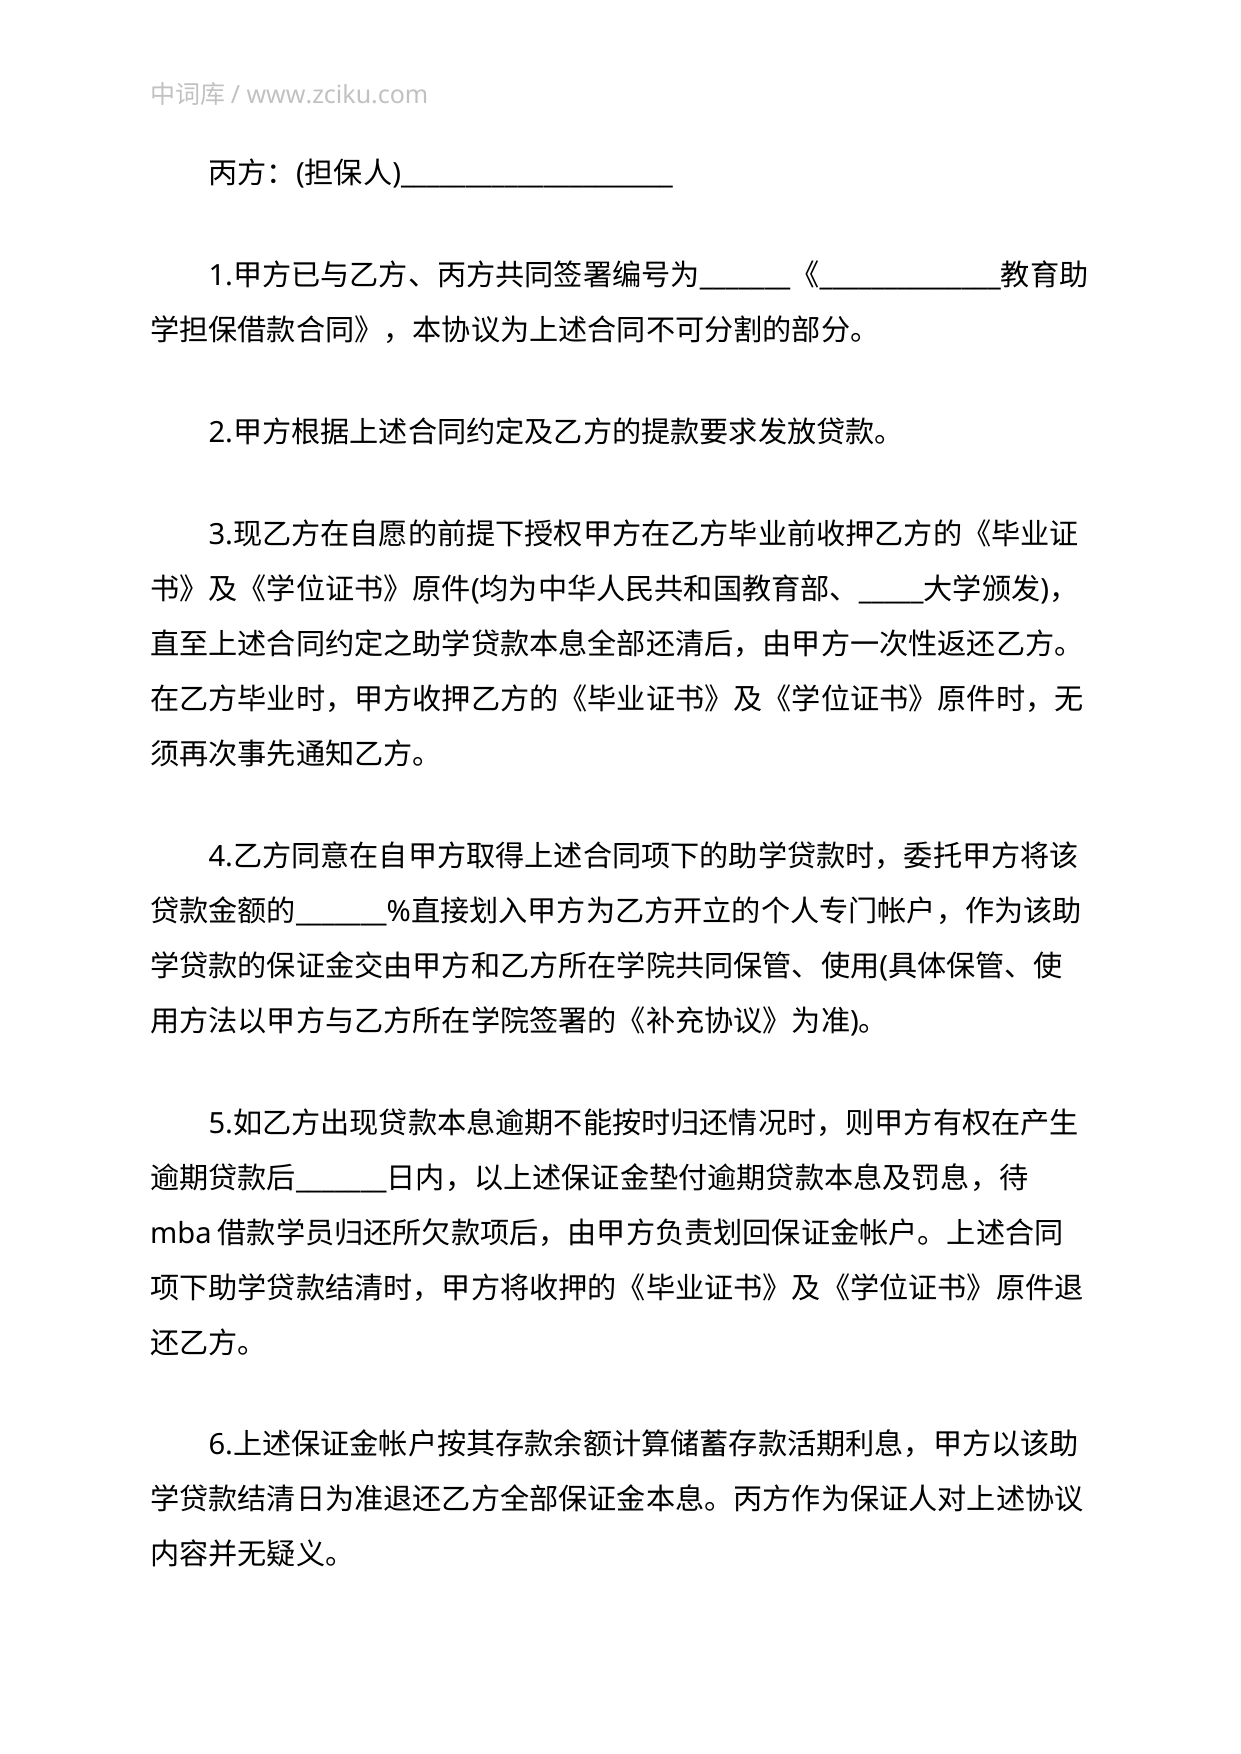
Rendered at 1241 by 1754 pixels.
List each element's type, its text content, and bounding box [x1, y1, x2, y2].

text 2.甲方根据上述合同约定及乙方的提款要求发放贷款。 [150, 409, 1090, 451]
text 4.乙方同意在自甲方取得上述合同项下的助学贷款时，委托甲方将该贷款金额的_______%直接划入甲方为乙方开立的个人专门帐户，作为该助学贷款的保证金交由甲方和乙方所在学院共同保管、使用(具体保管、使用方法以甲方与乙方所在学院签署的《补充协议》为准)。 [150, 832, 1090, 1040]
text 3.现乙方在自愿的前提下授权甲方在乙方毕业前收押乙方的《毕业证书》及《学位证书》原件(均为中华人民共和国教育部、_____大学颁发)，直至上述合同约定之助学贷款本息全部还清后，由甲方一次性返还乙方。在乙方毕业时，甲方收押乙方的《毕业证书》及《学位证书》原件时，无须再次事先通知乙方。 [150, 511, 1090, 773]
text 5.如乙方出现贷款本息逾期不能按时归还情况时，则甲方有权在产生逾期贷款后_______日内，以上述保证金垫付逾期贷款本息及罚息，待mba借款学员归还所欠款项后，由甲方负责划回保证金帐户。上述合同项下助学贷款结清时，甲方将收押的《毕业证书》及《学位证书》原件退还乙方。 [150, 1099, 1090, 1361]
text 6.上述保证金帐户按其存款余额计算储蓄存款活期利息，甲方以该助学贷款结清日为准退还乙方全部保证金本息。丙方作为保证人对上述协议内容并无疑义。 [150, 1421, 1090, 1573]
text 丙方：(担保人)_____________________ [150, 150, 1090, 192]
text 1.甲方已与乙方、丙方共同签署编号为_______《______________教育助学担保借款合同》，本协议为上述合同不可分割的部分。 [150, 252, 1090, 349]
